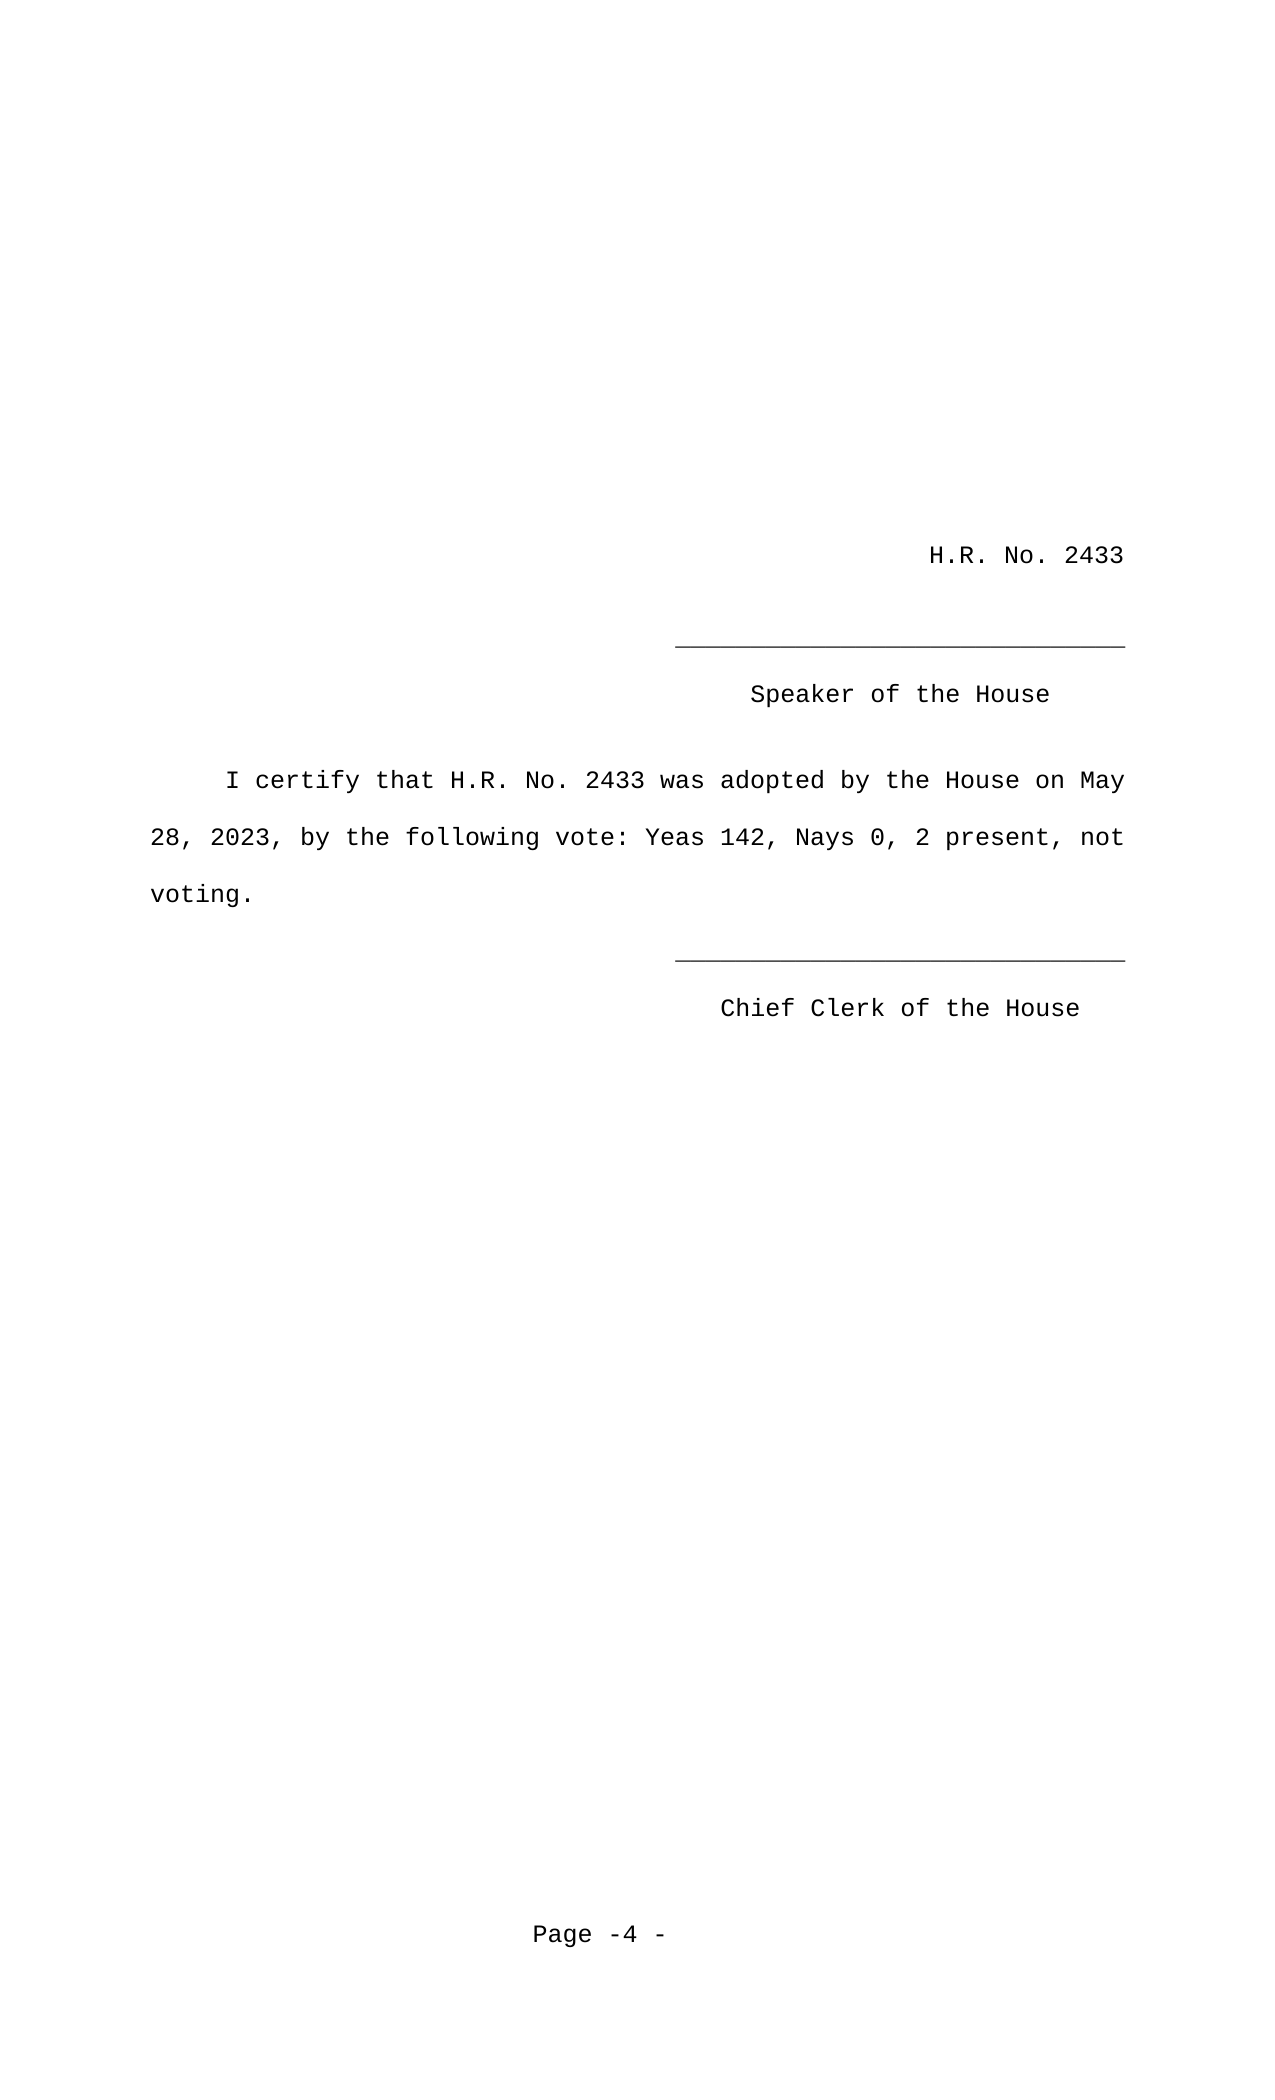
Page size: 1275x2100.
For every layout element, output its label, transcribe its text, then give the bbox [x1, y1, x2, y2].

text I certify that H.R. No. 2433 was adopted by the House on May 28, 2023, by the following vote: Yeas 142, Nays 0, 2 present, not voting. [150, 767, 1125, 910]
text ______________________________ [150, 624, 1125, 653]
text ______________________________ [150, 938, 1125, 967]
text Speaker of the House [150, 681, 1125, 710]
text Chief Clerk of the House [150, 995, 1125, 1024]
